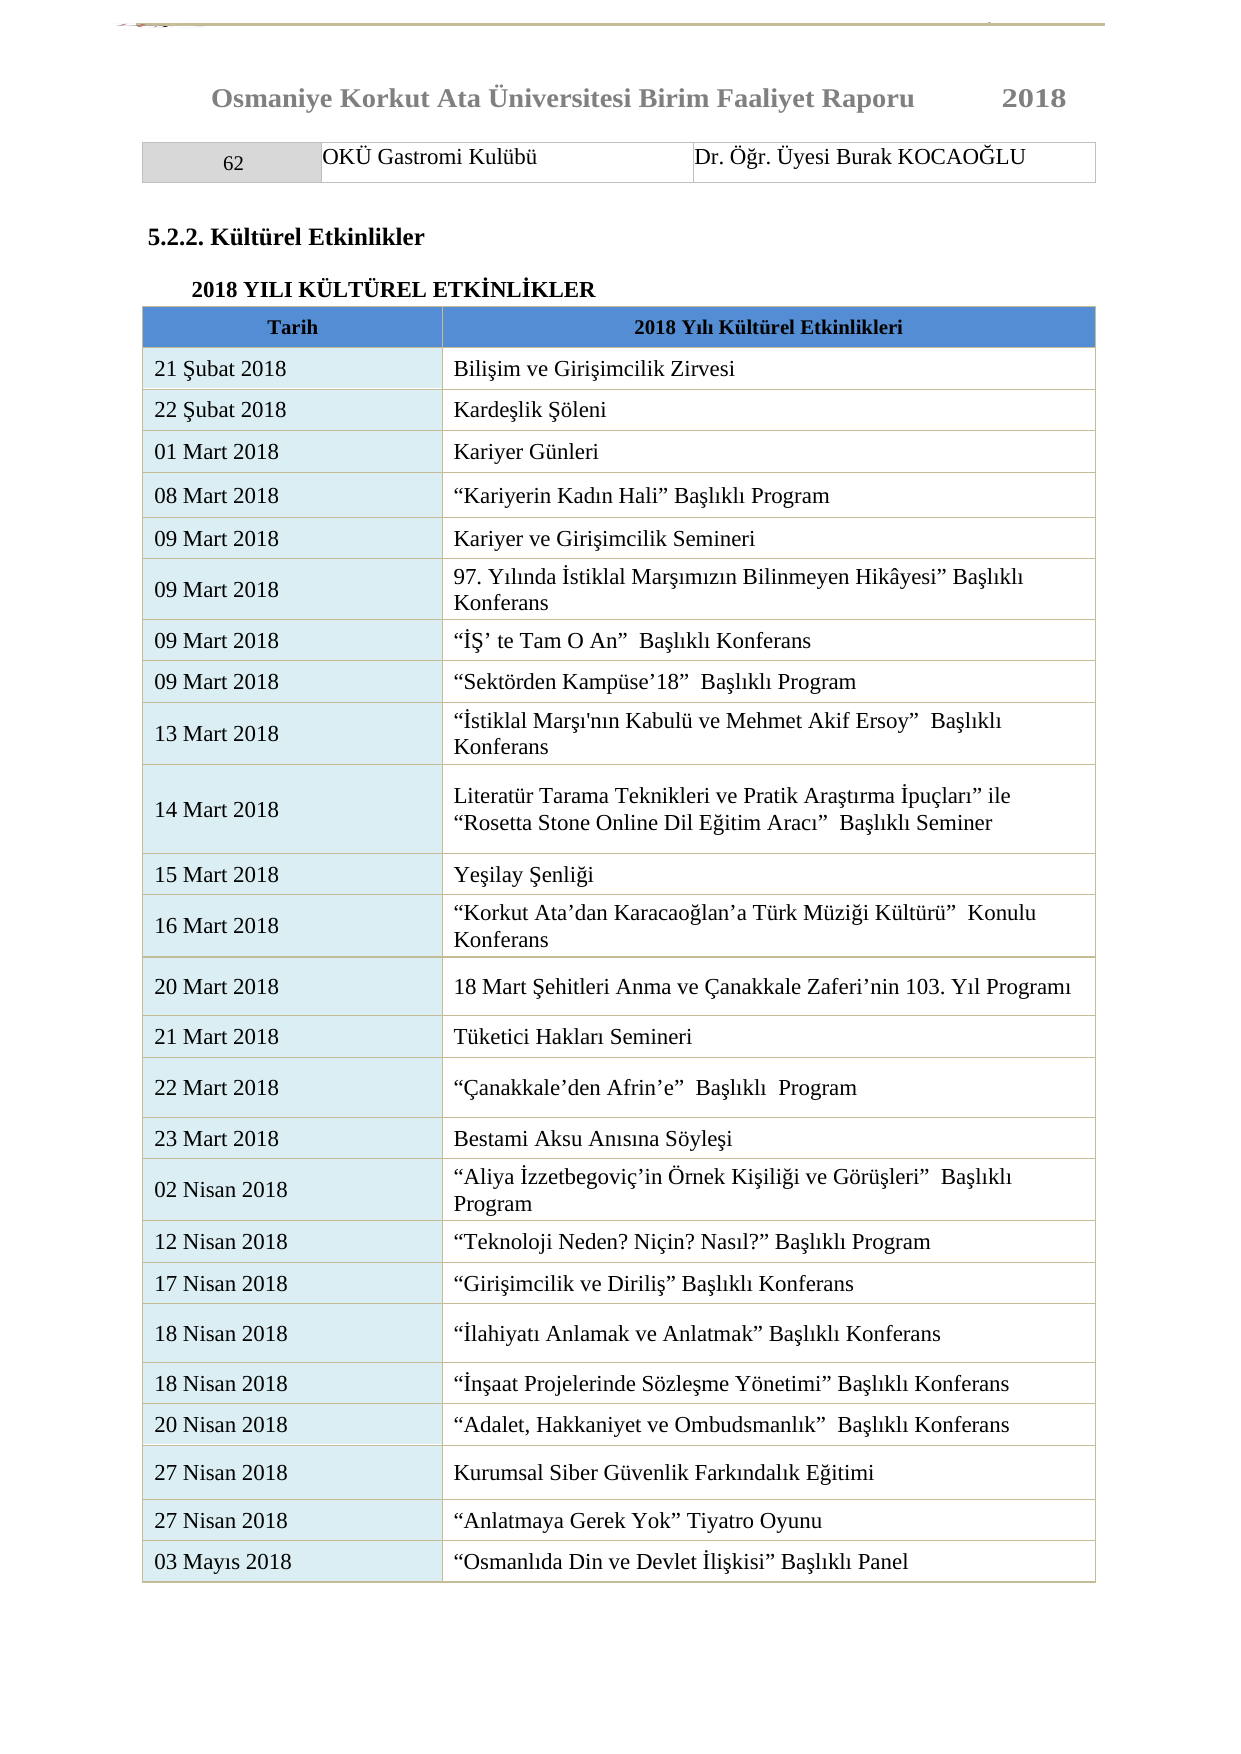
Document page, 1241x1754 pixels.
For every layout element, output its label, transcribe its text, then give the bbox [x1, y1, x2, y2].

table_cell 18 Nisan 2018 [143, 1304, 442, 1362]
table_cell 62 [143, 143, 321, 182]
picture [108, 23, 207, 28]
table_cell “İstiklal Marşı'nın Kabulü ve Mehmet Akif Ersoy” Başlıklı Konferans [443, 703, 1095, 764]
table_cell 20 Nisan 2018 [143, 1404, 442, 1444]
table_cell 09 Mart 2018 [143, 661, 442, 702]
table_cell Dr. Öğr. Üyesi Burak KOCAOĞLU [694, 143, 1095, 182]
table_cell “Sektörden Kampüse’18” Başlıklı Program [443, 661, 1095, 702]
table_cell 16 Mart 2018 [143, 895, 442, 956]
table_cell 21 Mart 2018 [143, 1016, 442, 1057]
table_cell Bilişim ve Girişimcilik Zirvesi [443, 348, 1095, 388]
table_cell 97. Yılında İstiklal Marşımızın Bilinmeyen Hikâyesi” Başlıklı Konferans [443, 559, 1095, 619]
table_cell 09 Mart 2018 [143, 518, 442, 558]
table_cell 27 Nisan 2018 [143, 1500, 442, 1540]
table_cell “Adalet, Hakkaniyet ve Ombudsmanlık” Başlıklı Konferans [443, 1404, 1095, 1444]
table_cell Bestami Aksu Anısına Söyleşi [443, 1118, 1095, 1158]
table_cell “İŞ’ te Tam O An” Başlıklı Konferans [443, 620, 1095, 660]
table_cell “İnşaat Projelerinde Sözleşme Yönetimi” Başlıklı Konferans [443, 1363, 1095, 1403]
table_cell 13 Mart 2018 [143, 703, 442, 764]
table_cell Tüketici Hakları Semineri [443, 1016, 1095, 1057]
table_cell Kariyer Günleri [443, 431, 1095, 472]
table_cell 09 Mart 2018 [143, 620, 442, 660]
table_cell 08 Mart 2018 [143, 473, 442, 517]
table_header 2018 Yılı Kültürel Etkinlikleri [443, 307, 1095, 347]
table_cell Literatür Tarama Teknikleri ve Pratik Araştırma İpuçları” ile “Rosetta Stone Online Dil Eğitim Aracı” Başlıklı Seminer [443, 765, 1095, 853]
table_cell “Çanakkale’den Afrin’e” Başlıklı Program [443, 1058, 1095, 1117]
table_header Tarih [143, 307, 442, 347]
table_cell Kariyer ve Girişimcilik Semineri [443, 518, 1095, 558]
table_cell 01 Mart 2018 [143, 431, 442, 472]
table_cell “Aliya İzzetbegoviç’in Örnek Kişiliği ve Görüşleri” Başlıklı Program [443, 1159, 1095, 1220]
table_cell 27 Nisan 2018 [143, 1446, 442, 1499]
table_cell 21 Şubat 2018 [143, 348, 442, 388]
list Kültürel Etkinlikler [148, 222, 1159, 251]
table_cell Kurumsal Siber Güvenlik Farkındalık Eğitimi [443, 1446, 1095, 1499]
table_cell “Korkut Ata’dan Karacaoğlan’a Türk Müziği Kültürü” Konulu Konferans [443, 895, 1095, 956]
table_cell “İlahiyatı Anlamak ve Anlatmak” Başlıklı Konferans [443, 1304, 1095, 1362]
table_cell 23 Mart 2018 [143, 1118, 442, 1158]
table_cell 18 Nisan 2018 [143, 1363, 442, 1403]
table_cell “Anlatmaya Gerek Yok” Tiyatro Oyunu [443, 1500, 1095, 1540]
table_cell “Osmanlıda Din ve Devlet İlişkisi” Başlıklı Panel [443, 1541, 1095, 1581]
table_cell 22 Mart 2018 [143, 1058, 442, 1117]
table_cell “Kariyerin Kadın Hali” Başlıklı Program [443, 473, 1095, 517]
table_cell OKÜ Gastromi Kulübü [322, 143, 693, 182]
table_cell Yeşilay Şenliği [443, 854, 1095, 894]
table_cell “Girişimcilik ve Diriliş” Başlıklı Konferans [443, 1263, 1095, 1303]
table_cell Kardeşlik Şöleni [443, 390, 1095, 430]
table_cell 12 Nisan 2018 [143, 1221, 442, 1262]
table_cell “Teknoloji Neden? Niçin? Nasıl?” Başlıklı Program [443, 1221, 1095, 1262]
table_cell 22 Şubat 2018 [143, 390, 442, 430]
table_cell 18 Mart Şehitleri Anma ve Çanakkale Zaferi’nin 103. Yıl Programı [443, 958, 1095, 1015]
table_cell 09 Mart 2018 [143, 559, 442, 619]
table_cell 17 Nisan 2018 [143, 1263, 442, 1303]
text 2018 YILI KÜLTÜREL ETKİNLİKLER [191, 276, 1159, 302]
table_cell 15 Mart 2018 [143, 854, 442, 894]
table_cell 03 Mayıs 2018 [143, 1541, 442, 1581]
table_cell 20 Mart 2018 [143, 958, 442, 1015]
table_cell 14 Mart 2018 [143, 765, 442, 853]
table_cell 02 Nisan 2018 [143, 1159, 442, 1220]
